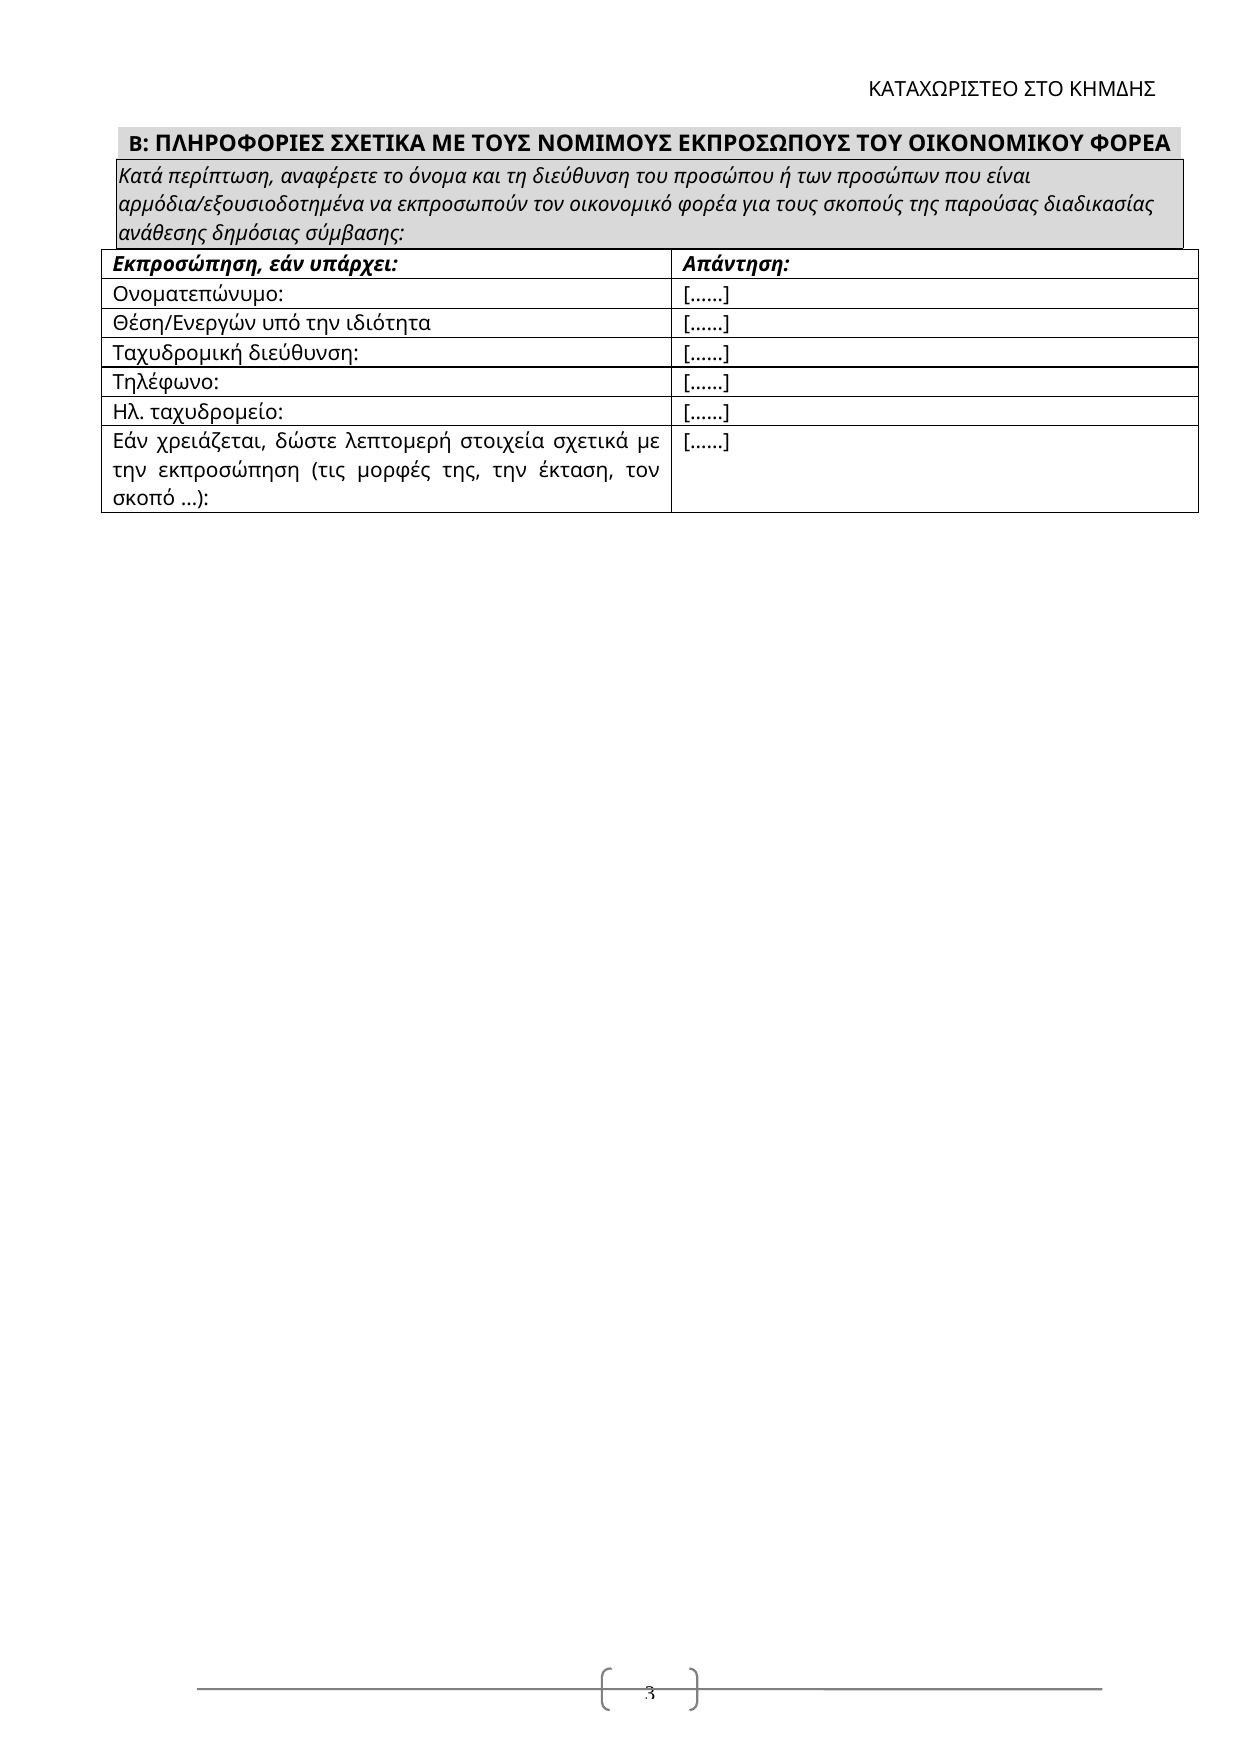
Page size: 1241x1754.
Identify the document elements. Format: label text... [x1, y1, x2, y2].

table_cell [……] [672, 397, 1198, 425]
table_cell Τηλέφωνο: [102, 368, 671, 396]
text Β: ΠΛΗΡΟΦΟΡΙΕΣ ΣΧΕΤΙΚΑ ΜΕ ΤΟΥΣ ΝΟΜΙΜΟΥΣ ΕΚΠΡΟΣΩΠΟΥΣ ΤΟΥ ΟΙΚΟΝΟΜΙΚΟΥ ΦΟΡΕΑ [118, 127, 1181, 158]
table_cell [……] [672, 338, 1198, 366]
table_cell Θέση/Ενεργών υπό την ιδιότητα [102, 309, 671, 337]
table_cell [……] [672, 279, 1198, 307]
table_cell [……] [672, 368, 1198, 396]
table_cell Εάν χρειάζεται, δώστε λεπτομερή στοιχεία σχετικά με την εκπροσώπηση (τις μορφές της, την έκταση, τον σκοπό …): [102, 426, 671, 512]
table_cell [……] [672, 426, 1198, 512]
table_cell Ταχυδρομική διεύθυνση: [102, 338, 671, 366]
table_header Απάντηση: [672, 250, 1198, 278]
table_cell Ονοματεπώνυμο: [102, 279, 671, 307]
table_cell Ηλ. ταχυδρομείο: [102, 397, 671, 425]
table_cell [……] [672, 309, 1198, 337]
text Κατά περίπτωση, αναφέρετε το όνομα και τη διεύθυνση του προσώπου ή των προσώπων που είναι αρμόδια/εξουσιοδοτημένα να εκπροσωπούν τον οικονομικό φορέα για τους σκοπούς της παρούσας διαδικασίας ανάθεσης δημόσιας σύμβασης: [117, 160, 1183, 248]
table_header Εκπροσώπηση, εάν υπάρχει: [102, 250, 671, 278]
